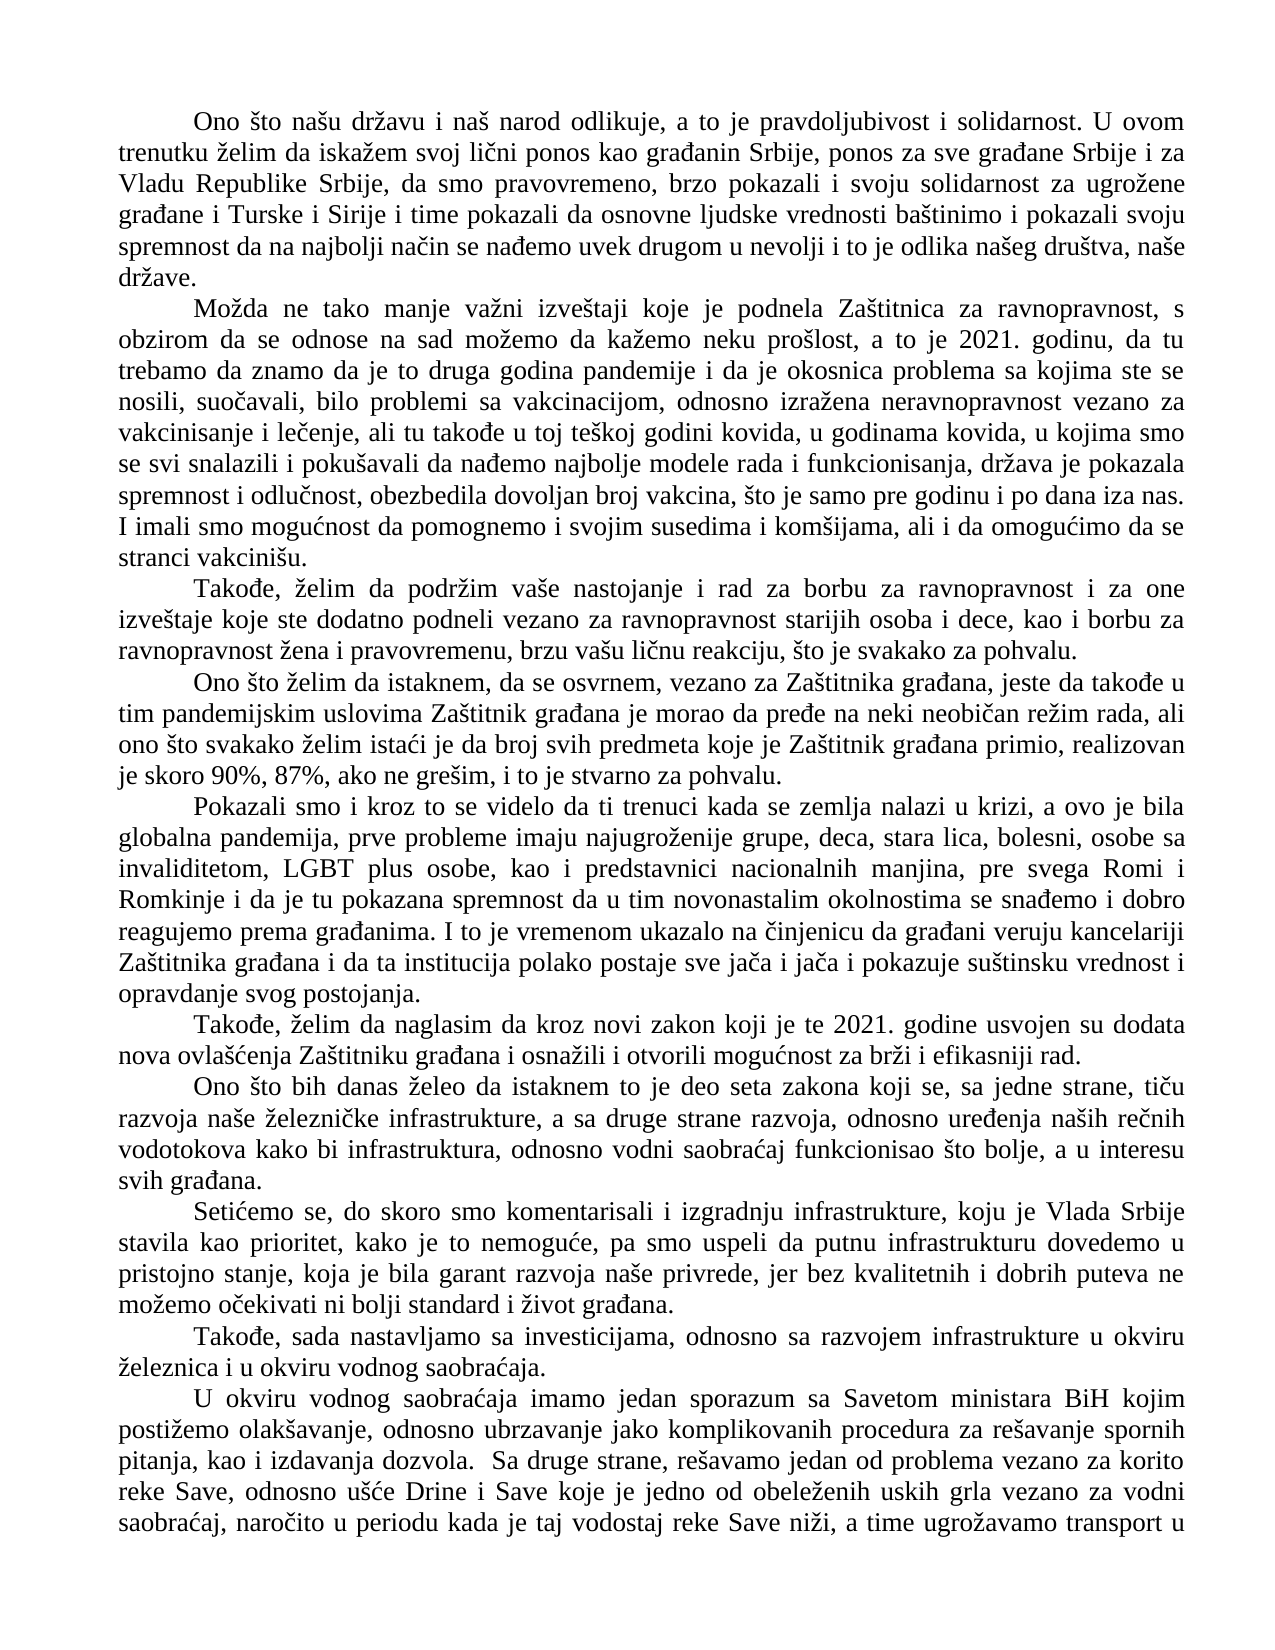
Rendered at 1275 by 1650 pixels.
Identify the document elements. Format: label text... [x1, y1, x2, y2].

text Ono što našu državu i naš narod odlikuje, a to je pravdoljubivost i solidarnost. U ovom trenutku želim da iskažem svoj lični ponos kao građanin Srbije, ponos za sve građane Srbije i za Vladu Republike Srbije, da smo pravovremeno, brzo pokazali i svoju solidarnost za ugrožene građane i Turske i Sirije i time pokazali da osnovne ljudske vrednosti baštinimo i pokazali svoju spremnost da na najbolji način se nađemo uvek drugom u nevolji i to je odlika našeg društva, naše države. [118, 105, 1186, 292]
text Takođe, želim da podržim vaše nastojanje i rad za borbu za ravnopravnost i za one izveštaje koje ste dodatno podneli vezano za ravnopravnost starijih osoba i dece, kao i borbu za ravnopravnost žena i pravovremenu, brzu vašu ličnu reakciju, što je svakako za pohvalu. [118, 572, 1186, 666]
text Možda ne tako manje važni izveštaji koje je podnela Zaštitnica za ravnopravnost, s obzirom da se odnose na sad možemo da kažemo neku prošlost, a to je 2021. godinu, da tu trebamo da znamo da je to druga godina pandemije i da je okosnica problema sa kojima ste se nosili, suočavali, bilo problemi sa vakcinacijom, odnosno izražena neravnopravnost vezano za vakcinisanje i lečenje, ali tu takođe u toj teškoj godini kovida, u godinama kovida, u kojima smo se svi snalazili i pokušavali da nađemo najbolje modele rada i funkcionisanja, država je pokazala spremnost i odlučnost, obezbedila dovoljan broj vakcina, što je samo pre godinu i po dana iza nas. I imali smo mogućnost da pomognemo i svojim susedima i komšijama, ali i da omogućimo da se stranci vakcinišu. [118, 292, 1186, 572]
text Ono što bih danas želeo da istaknem to je deo seta zakona koji se, sa jedne strane, tiču razvoja naše železničke infrastrukture, a sa druge strane razvoja, odnosno uređenja naših rečnih vodotokova kako bi infrastruktura, odnosno vodni saobraćaj funkcionisao što bolje, a u interesu svih građana. [118, 1071, 1186, 1195]
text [118, 1382, 1186, 1538]
text Setićemo se, do skoro smo komentarisali i izgradnju infrastrukture, koju je Vlada Srbije stavila kao prioritet, kako je to nemoguće, pa smo uspeli da putnu infrastrukturu dovedemo u pristojno stanje, koja je bila garant razvoja naše privrede, jer bez kvalitetnih i dobrih puteva ne možemo očekivati ni bolji standard i život građana. [118, 1195, 1186, 1320]
text Takođe, sada nastavljamo sa investicijama, odnosno sa razvojem infrastrukture u okviru železnica i u okviru vodnog saobraćaja. [118, 1320, 1186, 1382]
text Takođe, želim da naglasim da kroz novi zakon koji je te 2021. godine usvojen su dodata nova ovlašćenja Zaštitniku građana i osnažili i otvorili mogućnost za brži i efikasniji rad. [118, 1008, 1186, 1071]
text Pokazali smo i kroz to se videlo da ti trenuci kada se zemlja nalazi u krizi, a ovo je bila globalna pandemija, prve probleme imaju najugroženije grupe, deca, stara lica, bolesni, osobe sa invaliditetom, LGBT plus osobe, kao i predstavnici nacionalnih manjina, pre svega Romi i Romkinje i da je tu pokazana spremnost da u tim novonastalim okolnostima se snađemo i dobro reagujemo prema građanima. I to je vremenom ukazalo na činjenicu da građani veruju kancelariji Zaštitnika građana i da ta institucija polako postaje sve jača i jača i pokazuje suštinsku vrednost i opravdanje svog postojanja. [118, 790, 1186, 1008]
text Ono što želim da istaknem, da se osvrnem, vezano za Zaštitnika građana, jeste da takođe u tim pandemijskim uslovima Zaštitnik građana je morao da pređe na neki neobičan režim rada, ali ono što svakako želim istaći je da broj svih predmeta koje je Zaštitnik građana primio, realizovan je skoro 90%, 87%, ako ne grešim, i to je stvarno za pohvalu. [118, 666, 1186, 790]
